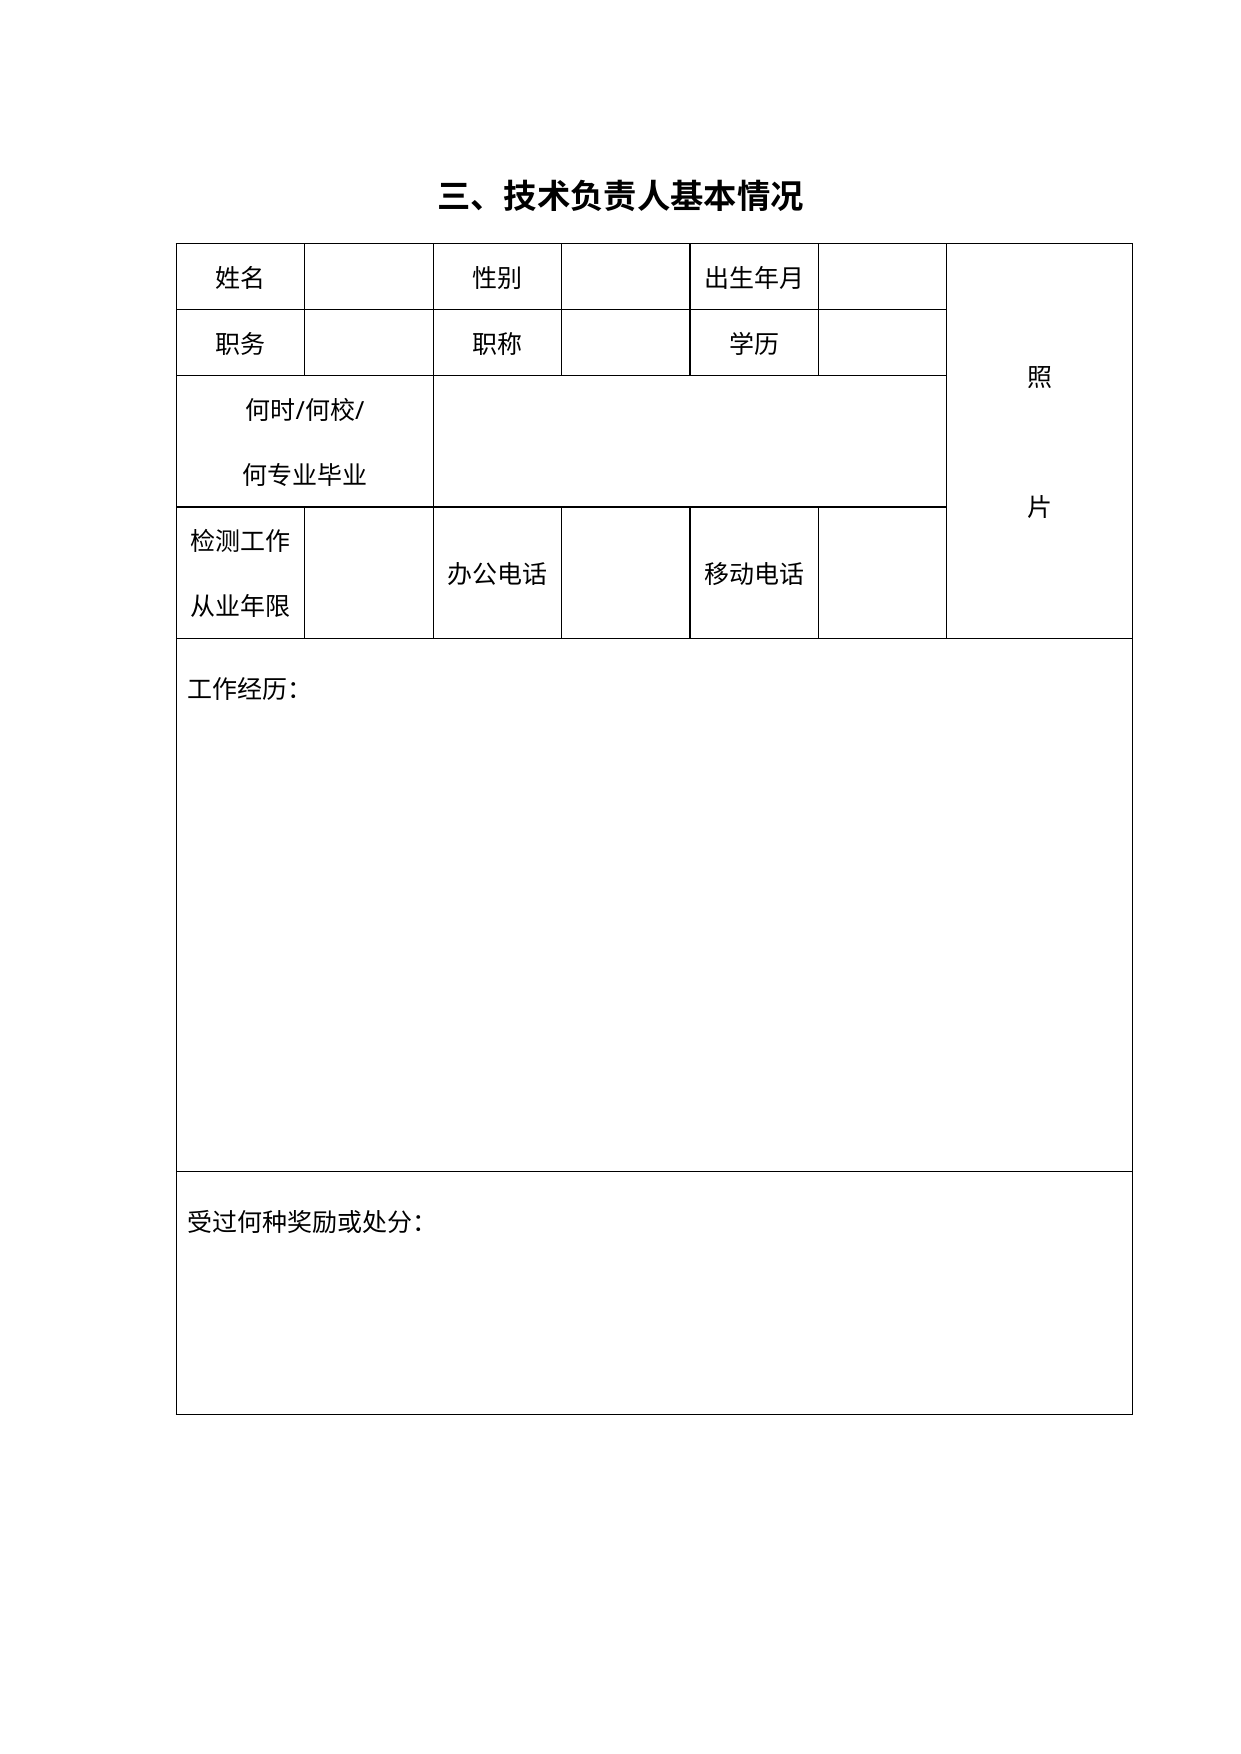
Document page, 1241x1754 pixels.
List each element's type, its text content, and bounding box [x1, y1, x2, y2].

table_cell [562, 508, 689, 637]
table_header 性别 [434, 244, 561, 309]
table_header 照 片 [947, 244, 1132, 637]
table_cell 受过何种奖励或处分： [177, 1172, 1132, 1413]
table_cell 办公电话 [434, 508, 561, 637]
table_header 出生年月 [691, 244, 818, 309]
table_header [562, 244, 689, 309]
table_cell 检测工作从业年限 [177, 508, 304, 637]
table_cell 职务 [177, 310, 304, 375]
table_cell [434, 376, 946, 506]
table_cell [819, 310, 946, 375]
table_cell 何时/何校/ 何专业毕业 [177, 376, 433, 506]
text 三、技术负责人基本情况 [187, 162, 1053, 227]
table_header [305, 244, 433, 309]
table_header [819, 244, 946, 309]
table_cell 工作经历： [177, 639, 1132, 1171]
table_cell [562, 310, 689, 375]
table_cell [305, 508, 433, 637]
table_cell [305, 310, 433, 375]
table_cell [819, 508, 946, 637]
table_cell 职称 [434, 310, 561, 375]
table_header 姓名 [177, 244, 304, 309]
table_cell 学历 [691, 310, 818, 375]
table_cell 移动电话 [691, 508, 818, 637]
